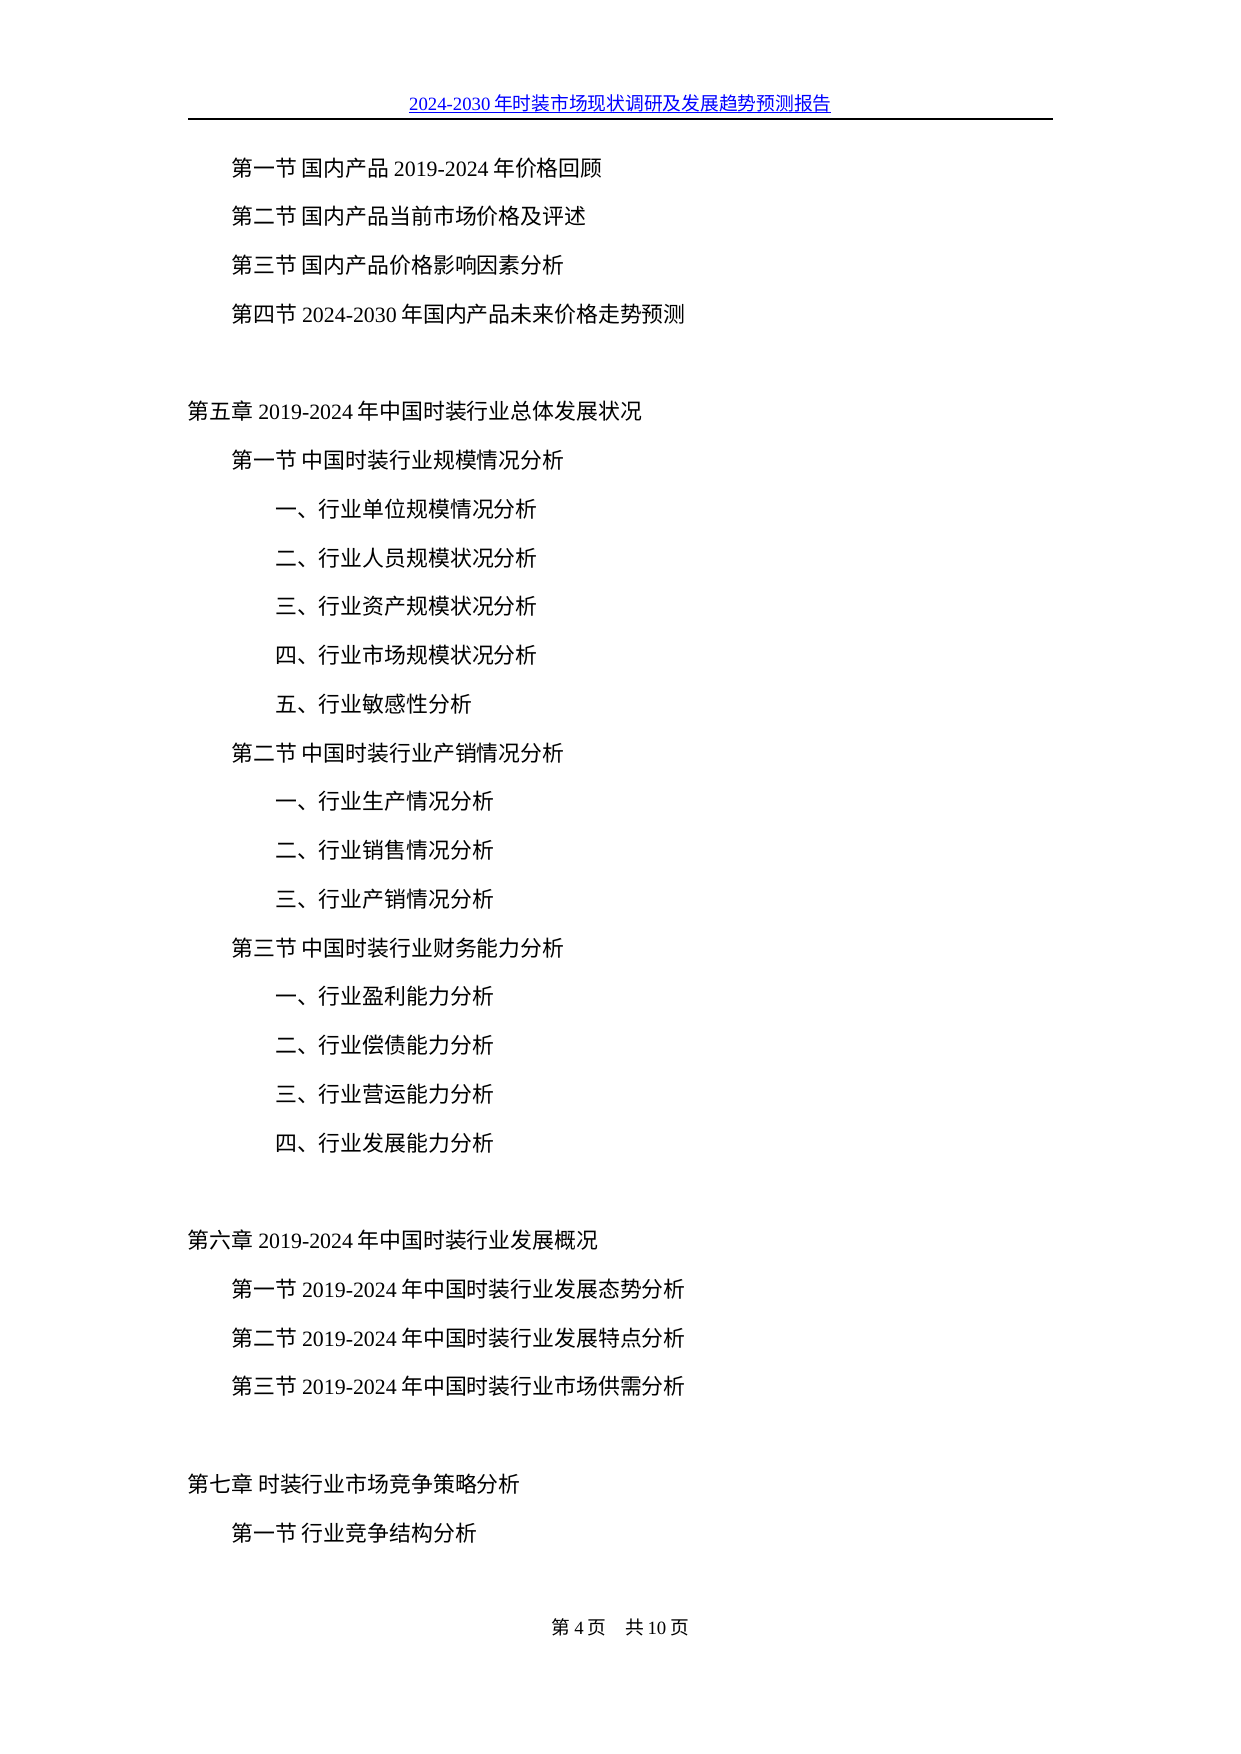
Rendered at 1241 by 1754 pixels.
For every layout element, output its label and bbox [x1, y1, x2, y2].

text [187, 150, 1053, 1548]
